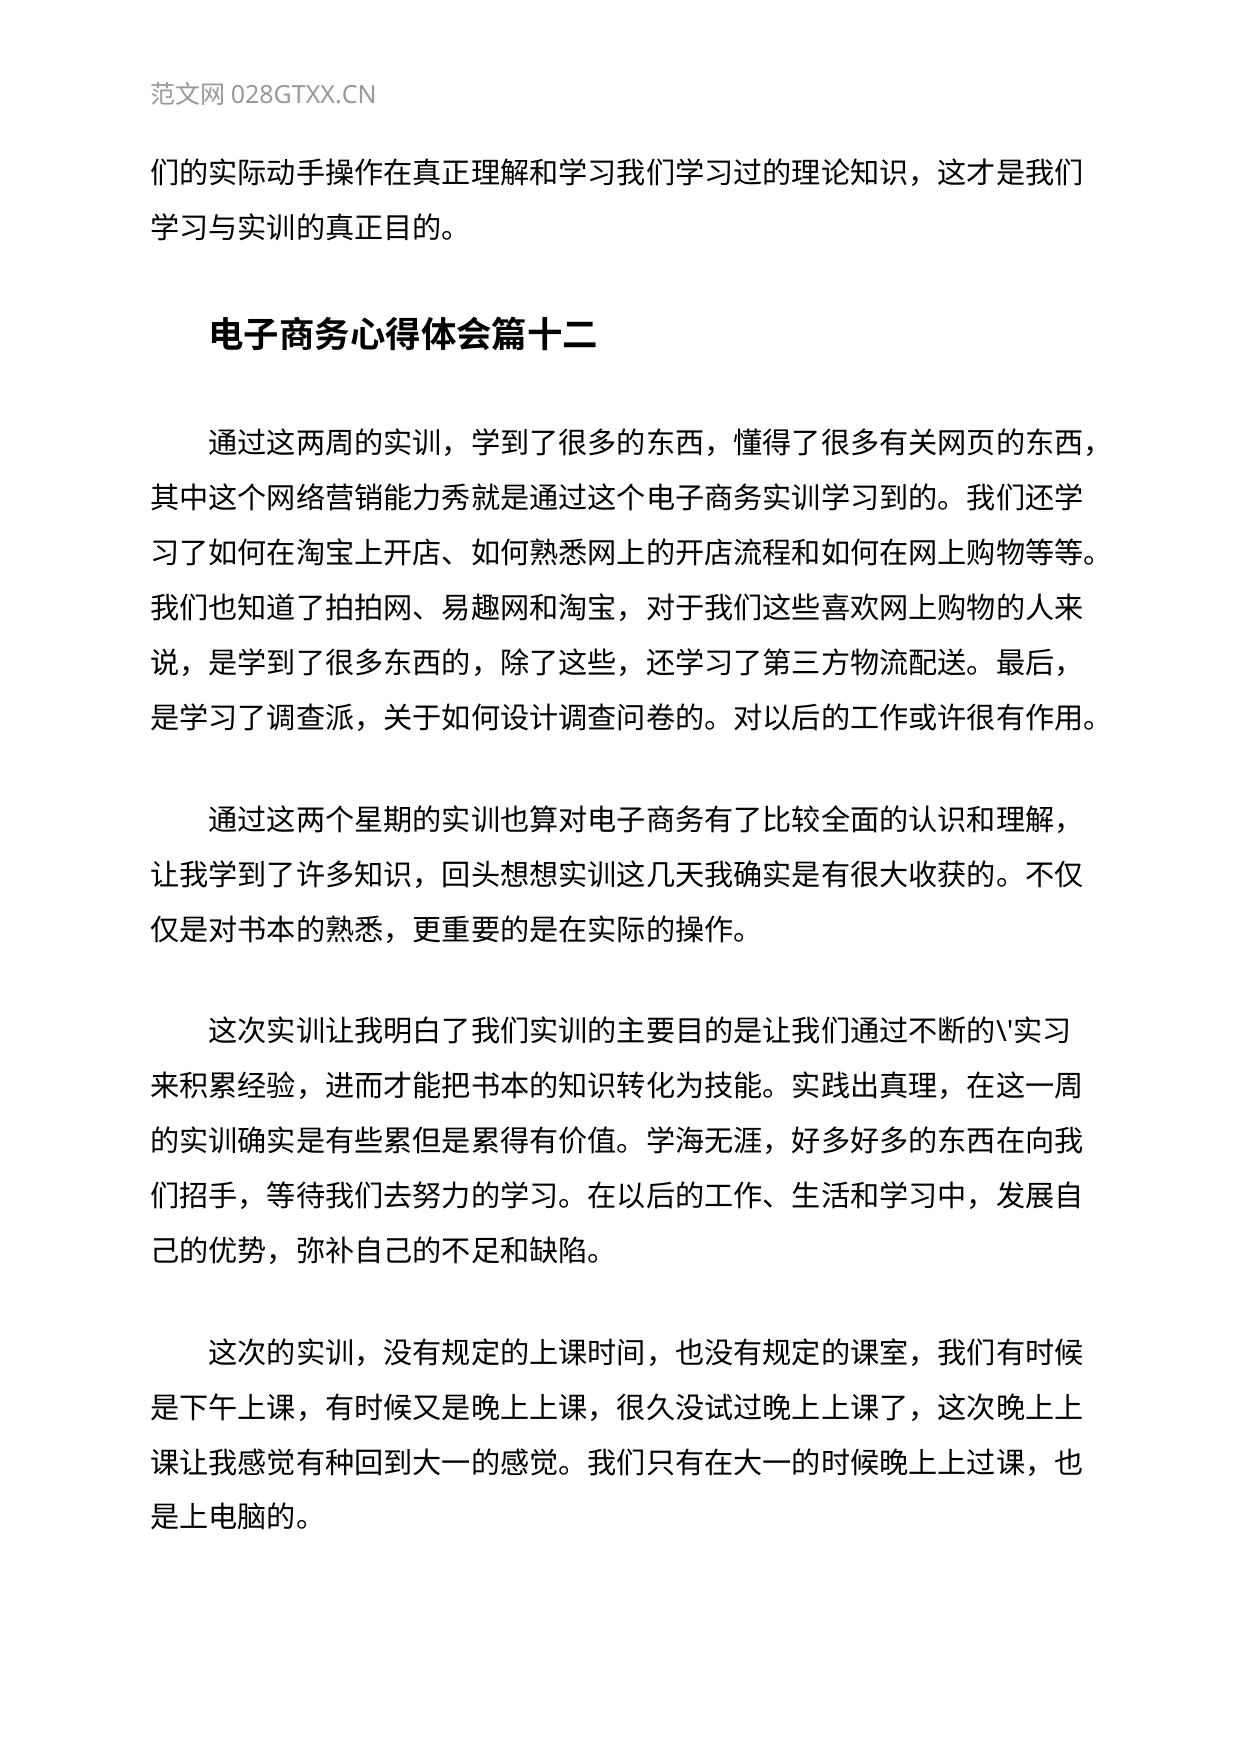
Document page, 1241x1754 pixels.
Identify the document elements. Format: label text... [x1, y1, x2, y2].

text 电子商务心得体会篇十二 [150, 307, 1090, 358]
text 通过这两个星期的实训也算对电子商务有了比较全面的认识和理解，让我学到了许多知识，回头想想实训这几天我确实是有很大收获的。不仅仅是对书本的熟悉，更重要的是在实际的操作。 [150, 796, 1090, 948]
text 这次实训让我明白了我们实训的主要目的是让我们通过不断的\'实习来积累经验，进而才能把书本的知识转化为技能。实践出真理，在这一周的实训确实是有些累但是累得有价值。学海无涯，好多好多的东西在向我们招手，等待我们去努力的学习。在以后的工作、生活和学习中，发展自己的优势，弥补自己的不足和缺陷。 [150, 1008, 1090, 1270]
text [150, 150, 1090, 247]
text 这次的实训，没有规定的上课时间，也没有规定的课室，我们有时候是下午上课，有时候又是晚上上课，很久没试过晚上上课了，这次晚上上课让我感觉有种回到大一的感觉。我们只有在大一的时候晚上上过课，也是上电脑的。 [150, 1329, 1090, 1536]
text 通过这两周的实训，学到了很多的东西，懂得了很多有关网页的东西，其中这个网络营销能力秀就是通过这个电子商务实训学习到的。我们还学习了如何在淘宝上开店、如何熟悉网上的开店流程和如何在网上购物等等。我们也知道了拍拍网、易趣网和淘宝，对于我们这些喜欢网上购物的人来说，是学到了很多东西的，除了这些，还学习了第三方物流配送。最后，是学习了调查派，关于如何设计调查问卷的。对以后的工作或许很有作用。 [150, 420, 1090, 737]
